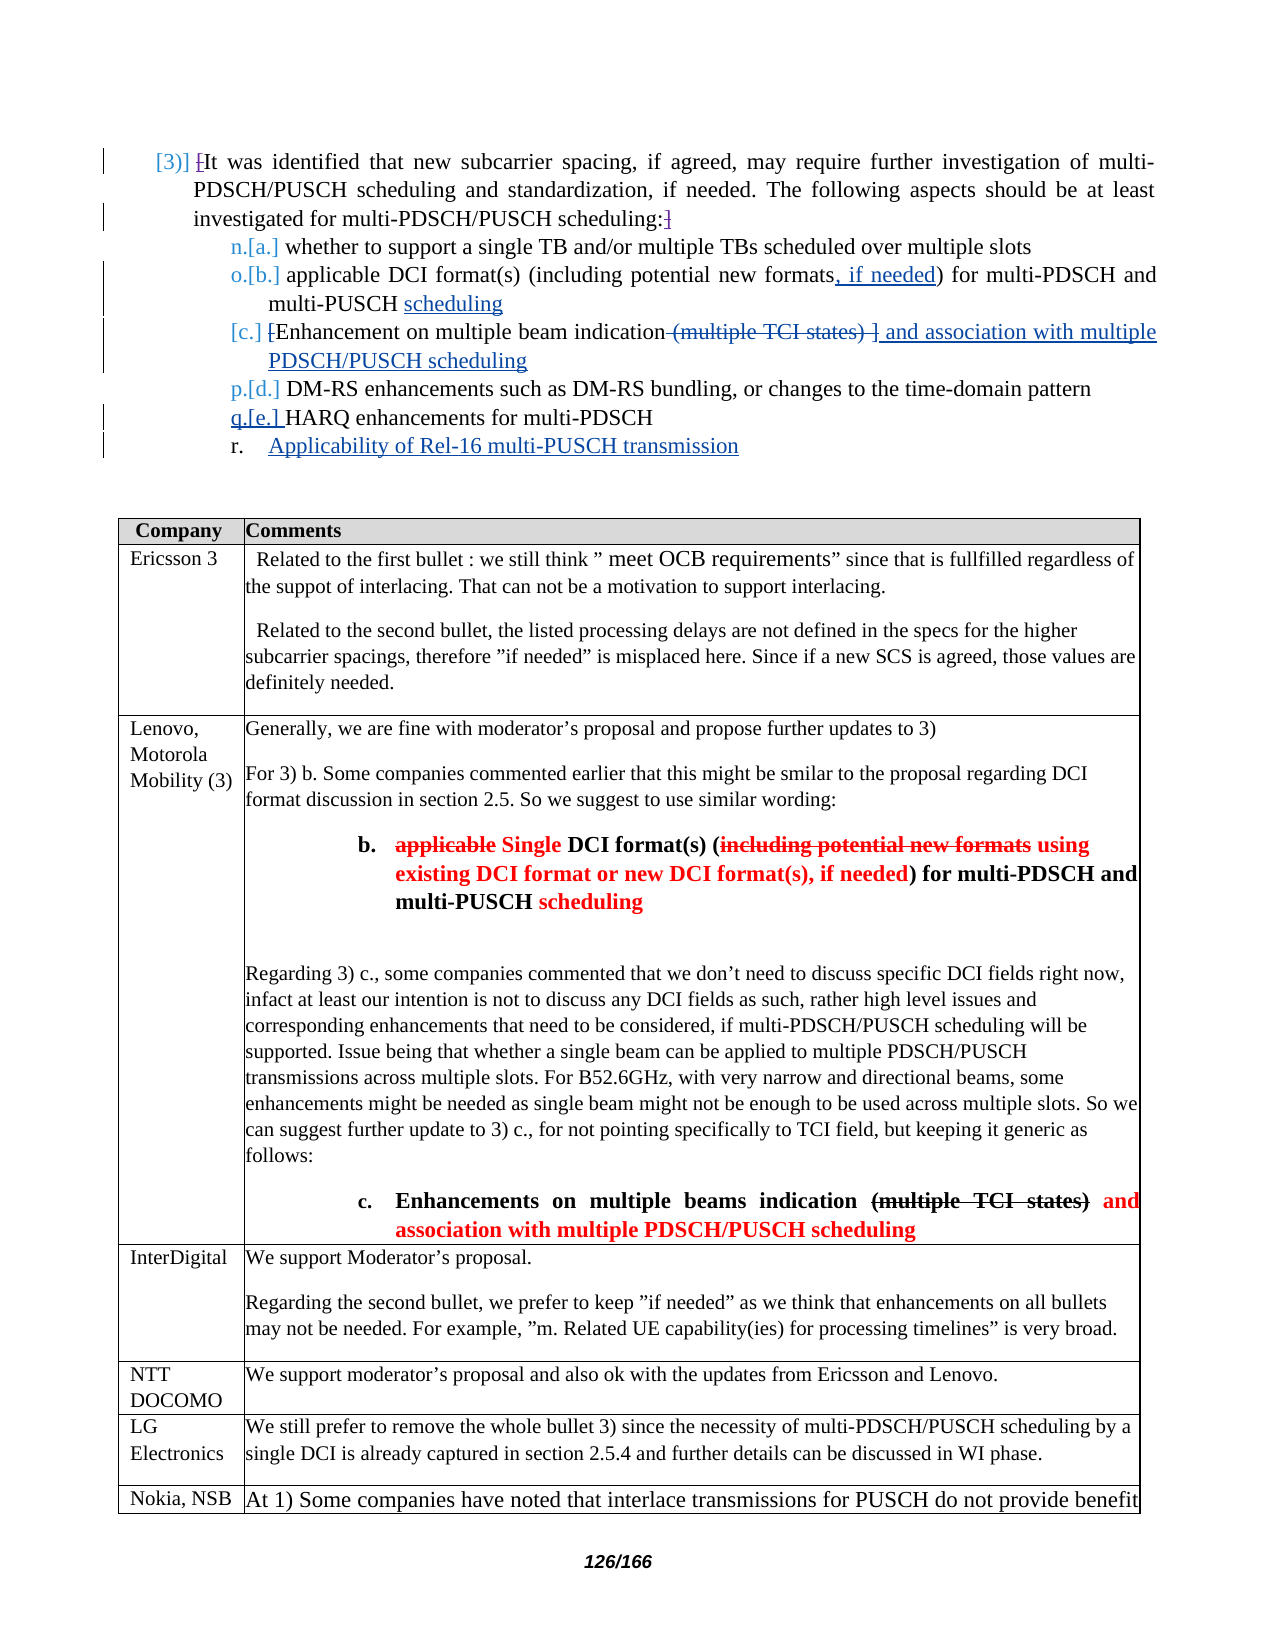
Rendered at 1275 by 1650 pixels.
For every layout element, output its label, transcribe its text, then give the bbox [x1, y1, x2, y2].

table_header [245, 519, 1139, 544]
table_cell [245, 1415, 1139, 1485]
list Enhancement on multiple beam indication [231, 318, 1157, 373]
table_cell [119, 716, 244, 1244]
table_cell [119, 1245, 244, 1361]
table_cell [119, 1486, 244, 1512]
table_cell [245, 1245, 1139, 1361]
list whether to support a single TB and/or multiple TBs scheduled over multiple slots [231, 233, 1157, 259]
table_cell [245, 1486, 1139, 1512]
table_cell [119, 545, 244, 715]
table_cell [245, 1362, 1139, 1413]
list DM-RS enhancements such as DM-RS bundling, or changes to the time-domain pattern [231, 375, 1157, 402]
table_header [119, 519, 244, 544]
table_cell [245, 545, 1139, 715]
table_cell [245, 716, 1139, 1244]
list applicable DCI format(s) (including potential new formats) for multi-PDSCH and multi-PUSCH [231, 261, 1157, 316]
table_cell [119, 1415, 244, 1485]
list HARQ enhancements for multi-PDSCH [231, 404, 1157, 430]
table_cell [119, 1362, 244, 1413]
list It was identified that new subcarrier spacing, if agreed, may require further investigation of multi-PDSCH/PUSCH scheduling and standardization, if needed. The following aspects should be at least investigated for multi-PDSCH/PUSCH scheduling: [156, 148, 1157, 231]
